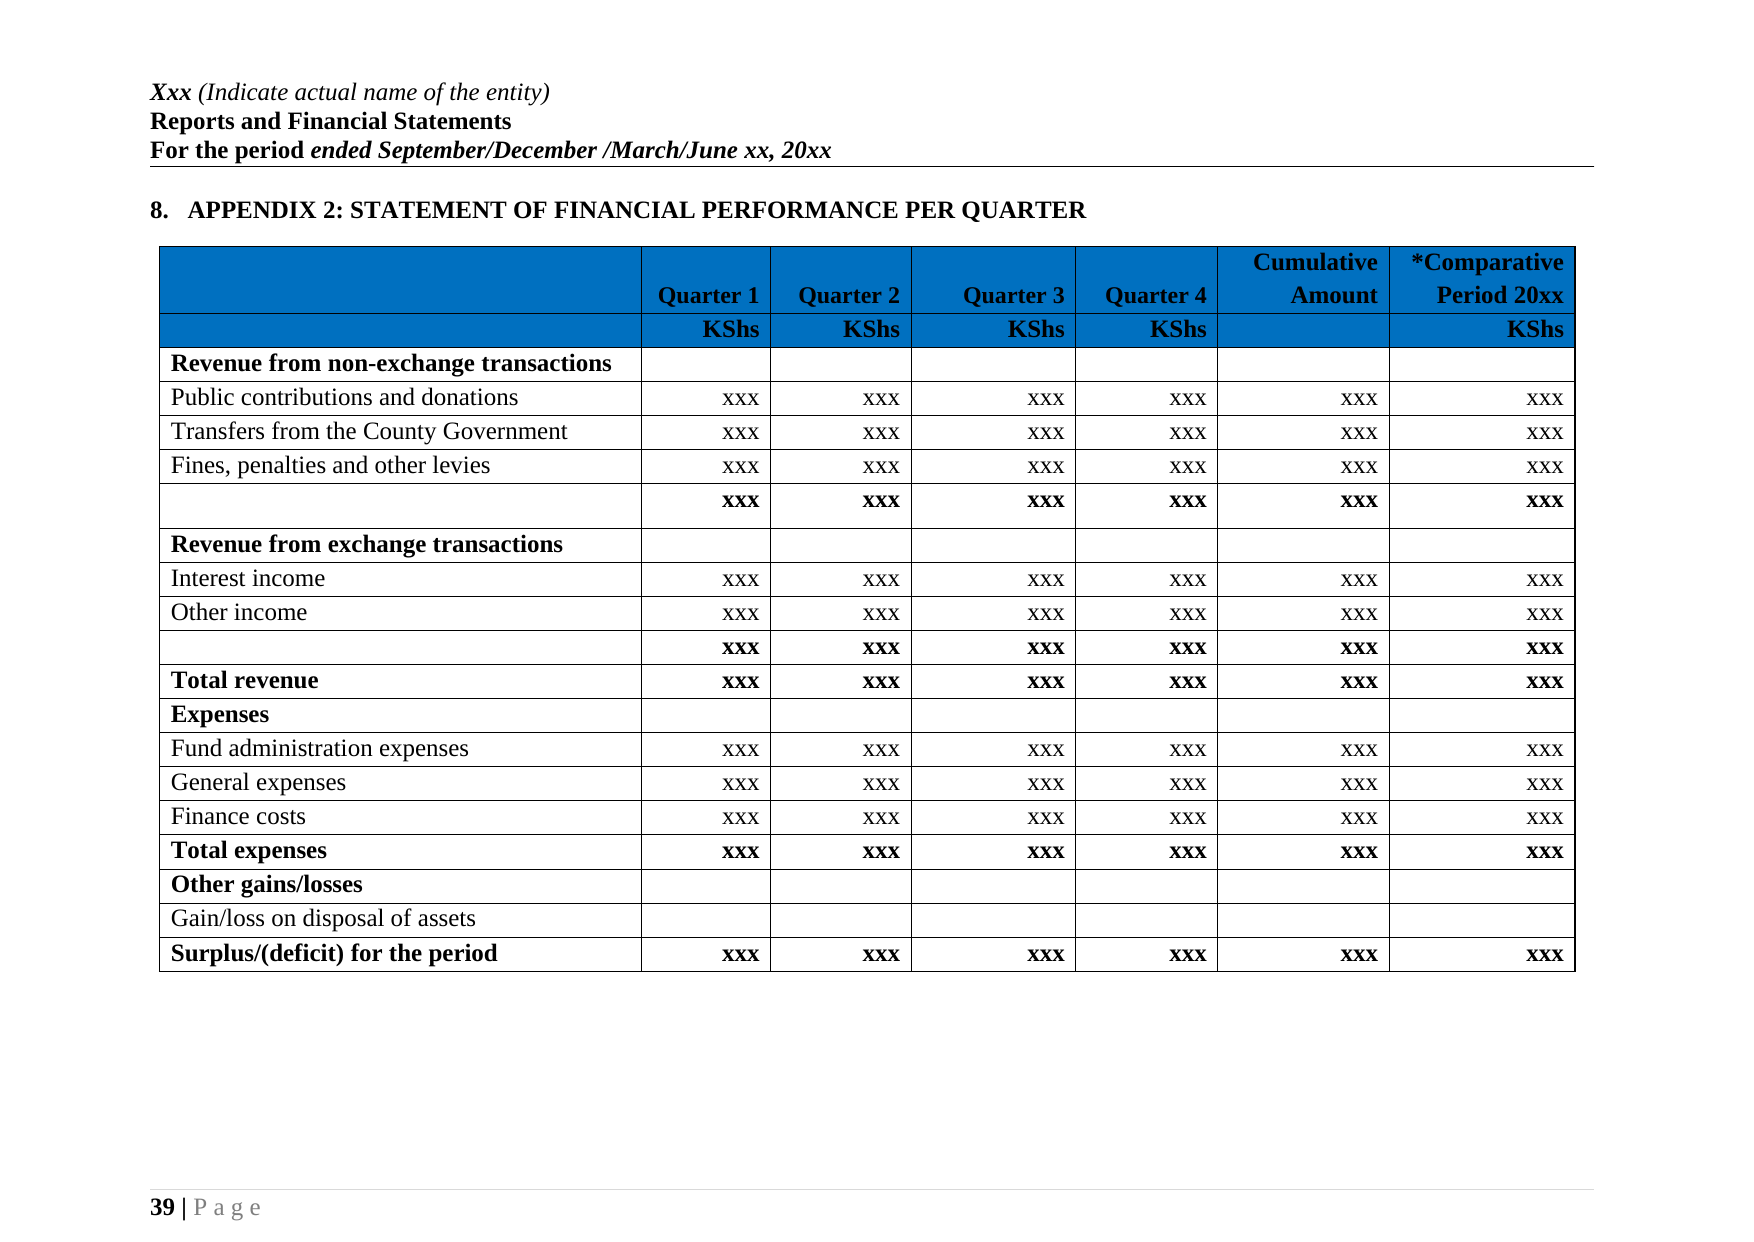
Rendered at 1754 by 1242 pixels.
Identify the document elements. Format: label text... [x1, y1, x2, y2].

table_cell xxx [1218, 733, 1389, 766]
table_cell [912, 529, 1075, 562]
table_cell Fund administration expenses [160, 733, 641, 766]
table_cell xxx [912, 665, 1075, 698]
table_cell xxx [642, 484, 770, 528]
table_cell [771, 348, 911, 381]
table_cell xxx [912, 801, 1075, 834]
table_cell Revenue from exchange transactions [160, 529, 641, 562]
table_cell Fines, penalties and other levies [160, 450, 641, 483]
table_cell Public contributions and donations [160, 382, 641, 415]
table_cell xxx [642, 450, 770, 483]
table_cell xxx [912, 835, 1075, 868]
table_cell Gain/loss on disposal of assets [160, 904, 641, 937]
table_cell xxx [771, 382, 911, 415]
table_cell xxx [1390, 665, 1574, 698]
table_cell xxx [1390, 801, 1574, 834]
table_cell xxx [1218, 835, 1389, 868]
table_cell xxx [771, 597, 911, 630]
table_cell General expenses [160, 767, 641, 800]
table_cell xxx [912, 382, 1075, 415]
table_cell [1218, 699, 1389, 732]
table_cell xxx [912, 416, 1075, 449]
table_cell xxx [771, 484, 911, 528]
table_cell KShs [1390, 314, 1574, 347]
table_cell xxx [1076, 938, 1217, 971]
table_cell [1390, 870, 1574, 902]
table_cell xxx [1218, 938, 1389, 971]
table_cell [771, 904, 911, 937]
table_cell xxx [1218, 665, 1389, 698]
table_cell [160, 484, 641, 528]
table_cell [912, 904, 1075, 937]
table_cell [1218, 529, 1389, 562]
table_cell [771, 699, 911, 732]
subtitle APPENDIX 2: STATEMENT OF FINANCIAL PERFORMANCE PER QUARTER [150, 196, 1594, 224]
table_cell xxx [1390, 835, 1574, 868]
table_cell Other income [160, 597, 641, 630]
table_cell xxx [1076, 665, 1217, 698]
table_cell xxx [1076, 484, 1217, 528]
table_cell Finance costs [160, 801, 641, 834]
table_cell xxx [912, 450, 1075, 483]
table_cell xxx [642, 631, 770, 664]
table_cell xxx [642, 767, 770, 800]
table_cell Transfers from the County Government [160, 416, 641, 449]
table_cell [160, 314, 641, 347]
table_cell KShs [912, 314, 1075, 347]
table_cell [1076, 348, 1217, 381]
table_cell xxx [1390, 767, 1574, 800]
table_cell xxx [1076, 416, 1217, 449]
table_header Quarter 3 [912, 247, 1075, 313]
table_header Cumulative Amount [1218, 247, 1389, 313]
table_cell Expenses [160, 699, 641, 732]
table_cell xxx [642, 563, 770, 596]
table_cell [642, 529, 770, 562]
table_cell Interest income [160, 563, 641, 596]
table_cell xxx [1218, 382, 1389, 415]
table_cell xxx [1218, 416, 1389, 449]
table_cell [771, 529, 911, 562]
table_cell xxx [912, 563, 1075, 596]
table_cell [1390, 904, 1574, 937]
table_cell xxx [771, 416, 911, 449]
table_cell xxx [1218, 563, 1389, 596]
table_cell xxx [912, 597, 1075, 630]
table_cell xxx [1390, 563, 1574, 596]
table_cell Other gains/losses [160, 870, 641, 902]
table_cell xxx [1390, 484, 1574, 528]
table_cell [642, 348, 770, 381]
table_cell [912, 699, 1075, 732]
table_cell xxx [912, 767, 1075, 800]
table_cell KShs [642, 314, 770, 347]
table_cell [1218, 904, 1389, 937]
table_cell xxx [642, 801, 770, 834]
table_header *Comparative Period 20xx [1390, 247, 1574, 313]
table_cell xxx [1218, 484, 1389, 528]
table_cell xxx [1076, 631, 1217, 664]
table_cell [160, 631, 641, 664]
table_cell KShs [771, 314, 911, 347]
table_cell [1218, 314, 1389, 347]
table_cell xxx [1218, 801, 1389, 834]
table_cell xxx [912, 733, 1075, 766]
table_header Quarter 4 [1076, 247, 1217, 313]
table_cell xxx [1218, 631, 1389, 664]
table_cell xxx [771, 450, 911, 483]
table_cell xxx [1076, 733, 1217, 766]
table_cell Total expenses [160, 835, 641, 868]
table_cell xxx [1390, 416, 1574, 449]
table_cell Revenue from non-exchange transactions [160, 348, 641, 381]
table_cell xxx [1390, 733, 1574, 766]
table_cell xxx [1218, 767, 1389, 800]
table_cell [912, 348, 1075, 381]
table_cell xxx [912, 938, 1075, 971]
table_cell xxx [1076, 597, 1217, 630]
table_cell [1390, 529, 1574, 562]
table_cell [642, 699, 770, 732]
table_cell xxx [642, 835, 770, 868]
table_cell xxx [1390, 450, 1574, 483]
table_cell xxx [771, 767, 911, 800]
table_cell [1076, 904, 1217, 937]
table_cell xxx [1076, 563, 1217, 596]
table_cell xxx [642, 416, 770, 449]
table_header Quarter 2 [771, 247, 911, 313]
table_cell xxx [1076, 382, 1217, 415]
table_cell xxx [1076, 801, 1217, 834]
table_cell xxx [1218, 597, 1389, 630]
table_header [160, 247, 641, 313]
table_cell xxx [1390, 597, 1574, 630]
table_cell [1076, 529, 1217, 562]
table_cell xxx [771, 631, 911, 664]
table_cell [771, 870, 911, 902]
table_cell [1076, 699, 1217, 732]
table_cell [1218, 870, 1389, 902]
table_cell xxx [1076, 835, 1217, 868]
table_cell xxx [771, 563, 911, 596]
table_cell xxx [771, 733, 911, 766]
table_cell xxx [771, 938, 911, 971]
table_cell Surplus/(deficit) for the period [160, 938, 641, 971]
table_cell [1076, 870, 1217, 902]
table_cell xxx [642, 597, 770, 630]
table_cell [1390, 699, 1574, 732]
table_cell xxx [642, 938, 770, 971]
table_header Quarter 1 [642, 247, 770, 313]
table_cell [642, 870, 770, 902]
table_cell xxx [771, 665, 911, 698]
table_cell xxx [771, 835, 911, 868]
table_cell xxx [912, 484, 1075, 528]
table_cell xxx [1076, 450, 1217, 483]
table_cell [642, 904, 770, 937]
table_cell xxx [642, 733, 770, 766]
table_cell [1218, 348, 1389, 381]
table_cell xxx [1076, 767, 1217, 800]
table_cell [912, 870, 1075, 902]
table_cell Total revenue [160, 665, 641, 698]
table_cell xxx [912, 631, 1075, 664]
table_cell xxx [642, 382, 770, 415]
table_cell xxx [771, 801, 911, 834]
table_cell [1390, 348, 1574, 381]
table_cell xxx [1218, 450, 1389, 483]
table_cell KShs [1076, 314, 1217, 347]
table_cell xxx [1390, 631, 1574, 664]
table_cell xxx [642, 665, 770, 698]
table_cell xxx [1390, 382, 1574, 415]
table_cell xxx [1390, 938, 1574, 971]
